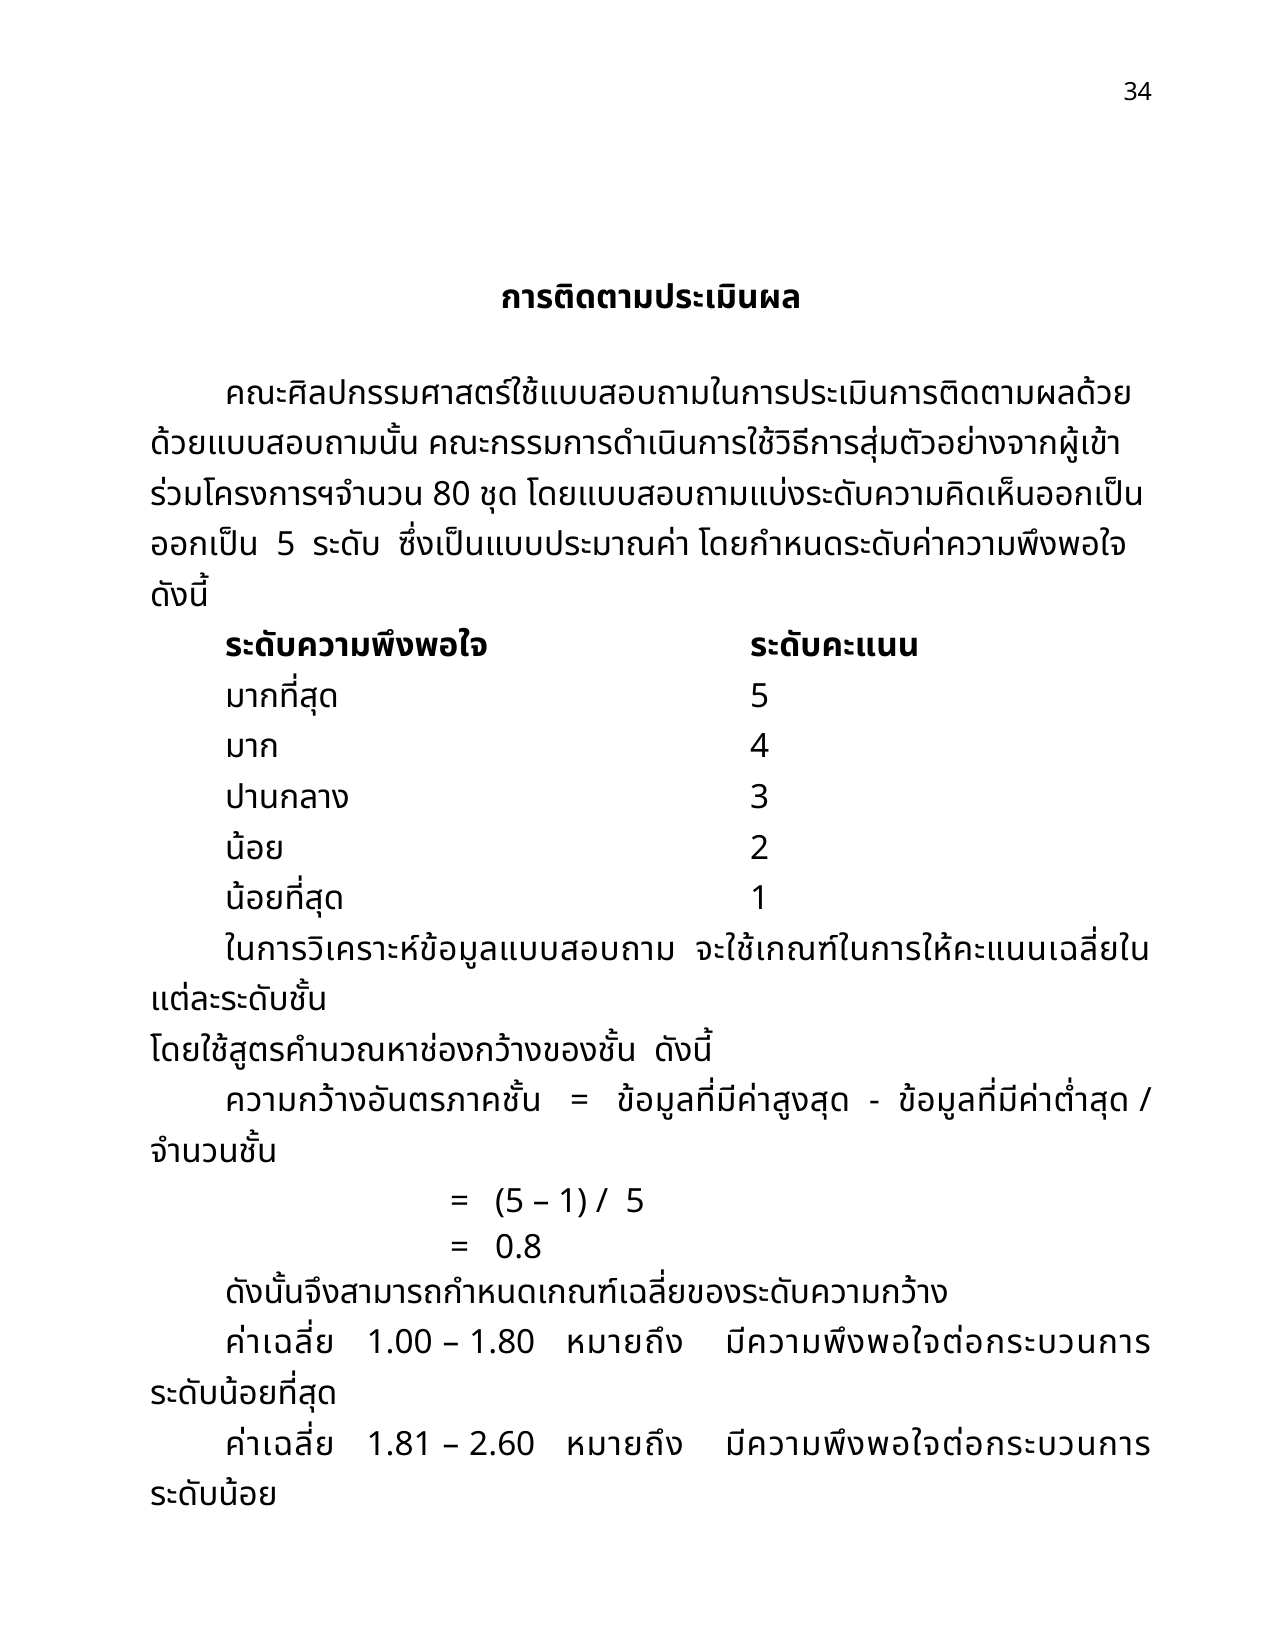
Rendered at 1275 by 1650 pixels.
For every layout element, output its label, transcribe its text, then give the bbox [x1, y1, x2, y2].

text มาก 4 [150, 722, 1152, 773]
text ในการวิเคราะห์ข้อมูลแบบสอบถาม จะใช้เกณฑ์ในการให้คะแนนเฉลี่ยในแต่ละระดับชั้น [150, 925, 1152, 1026]
text โดยใช้สูตรคำนวณหาช่องกว้างของชั้น ดังนี้ [150, 1026, 1152, 1076]
text การติดตามประเมินผล [150, 273, 1152, 323]
text ความกว้างอันตรภาคชั้น = ข้อมูลที่มีค่าสูงสุด - ข้อมูลที่มีค่าต่ำสุด / จำนวนชั้น [150, 1076, 1152, 1177]
text มากที่สุด 5 [150, 672, 1152, 722]
text ค่าเฉลี่ย 1.81 – 2.60 หมายถึง มีความพึงพอใจต่อกระบวนการระดับน้อย [150, 1419, 1152, 1520]
text = 0.8 [150, 1222, 1152, 1268]
text คณะศิลปกรรมศาสตร์ใช้แบบสอบถามในการประเมินการติดตามผลด้วยด้วยแบบสอบถามนั้น คณะกรรมการดำเนินการใช้วิธีการสุ่มตัวอย่างจากผู้เข้าร่วมโครงการฯจำนวน 80 ชุด โดยแบบสอบถามแบ่งระดับความคิดเห็นออกเป็นออกเป็น 5 ระดับ ซึ่งเป็นแบบประมาณค่า โดยกำหนดระดับค่าความพึงพอใจ ดังนี้ [150, 369, 1152, 621]
text ค่าเฉลี่ย 1.00 – 1.80 หมายถึง มีความพึงพอใจต่อกระบวนการระดับน้อยที่สุด [150, 1318, 1152, 1419]
text ปานกลาง 3 [150, 773, 1152, 823]
text ดังนั้นจึงสามารถกำหนดเกณฑ์เฉลี่ยของระดับความกว้าง [150, 1268, 1152, 1318]
text น้อยที่สุด 1 [150, 874, 1152, 925]
text น้อย 2 [150, 823, 1152, 874]
text ระดับความพึงพอใจ ระดับคะแนน [150, 621, 1152, 672]
text = (5 – 1) / 5 [150, 1177, 1152, 1222]
